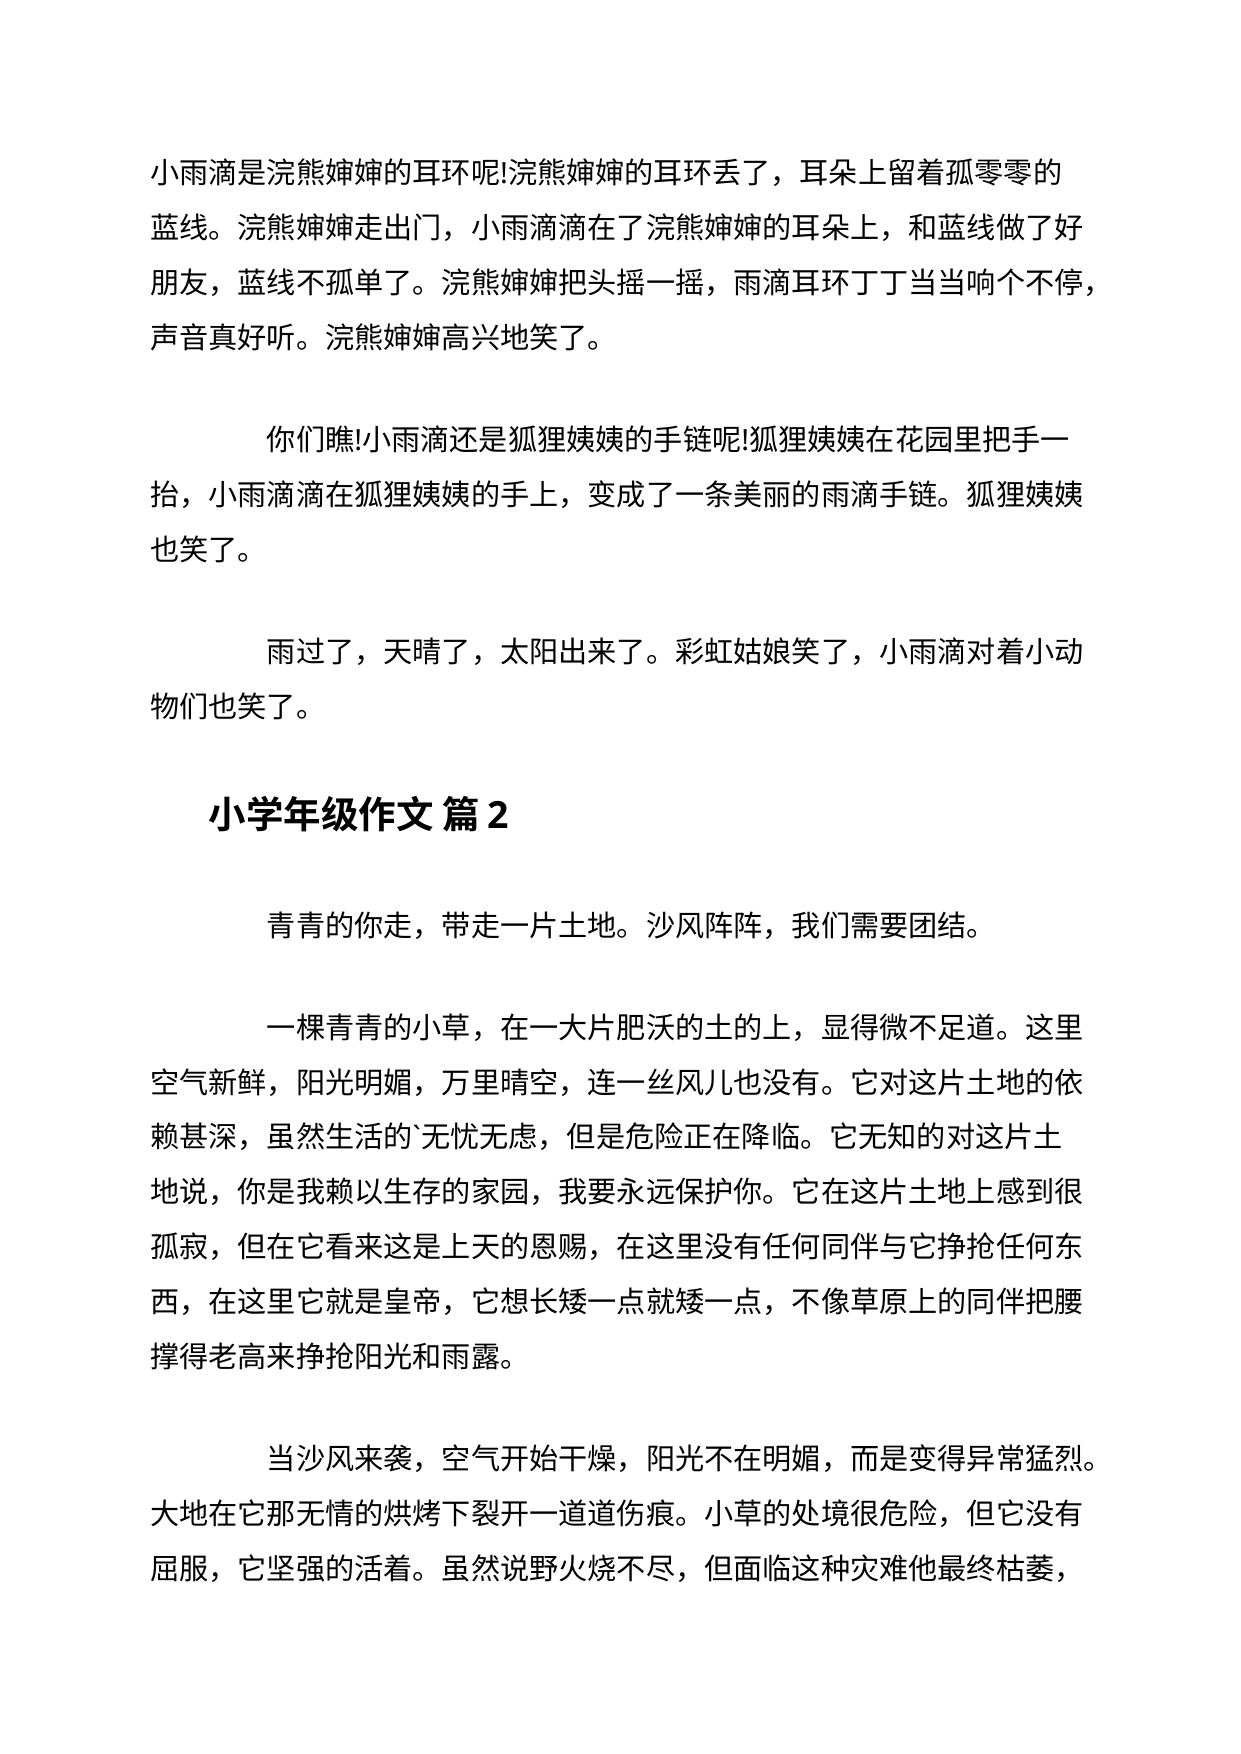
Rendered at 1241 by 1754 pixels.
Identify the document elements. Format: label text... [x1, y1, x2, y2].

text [150, 1436, 1090, 1588]
text 你们瞧!小雨滴还是狐狸姨姨的手链呢!狐狸姨姨在花园里把手一抬，小雨滴滴在狐狸姨姨的手上，变成了一条美丽的雨滴手链。狐狸姨姨也笑了。 [150, 417, 1090, 569]
text 一棵青青的小草，在一大片肥沃的土的上，显得微不足道。这里空气新鲜，阳光明媚，万里晴空，连一丝风儿也没有。它对这片土地的依赖甚深，虽然生活的`无忧无虑，但是危险正在降临。它无知的对这片土地说，你是我赖以生存的家园，我要永远保护你。它在这片土地上感到很孤寂，但在它看来这是上天的恩赐，在这里没有任何同伴与它挣抢任何东西，在这里它就是皇帝，它想长矮一点就矮一点，不像草原上的同伴把腰撑得老高来挣抢阳光和雨露。 [150, 1004, 1090, 1376]
text 小学年级作文 篇2 [150, 785, 1090, 839]
text 青青的你走，带走一片土地。沙风阵阵，我们需要团结。 [150, 902, 1090, 945]
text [150, 150, 1090, 357]
text 雨过了，天晴了，太阳出来了。彩虹姑娘笑了，小雨滴对着小动物们也笑了。 [150, 628, 1090, 725]
